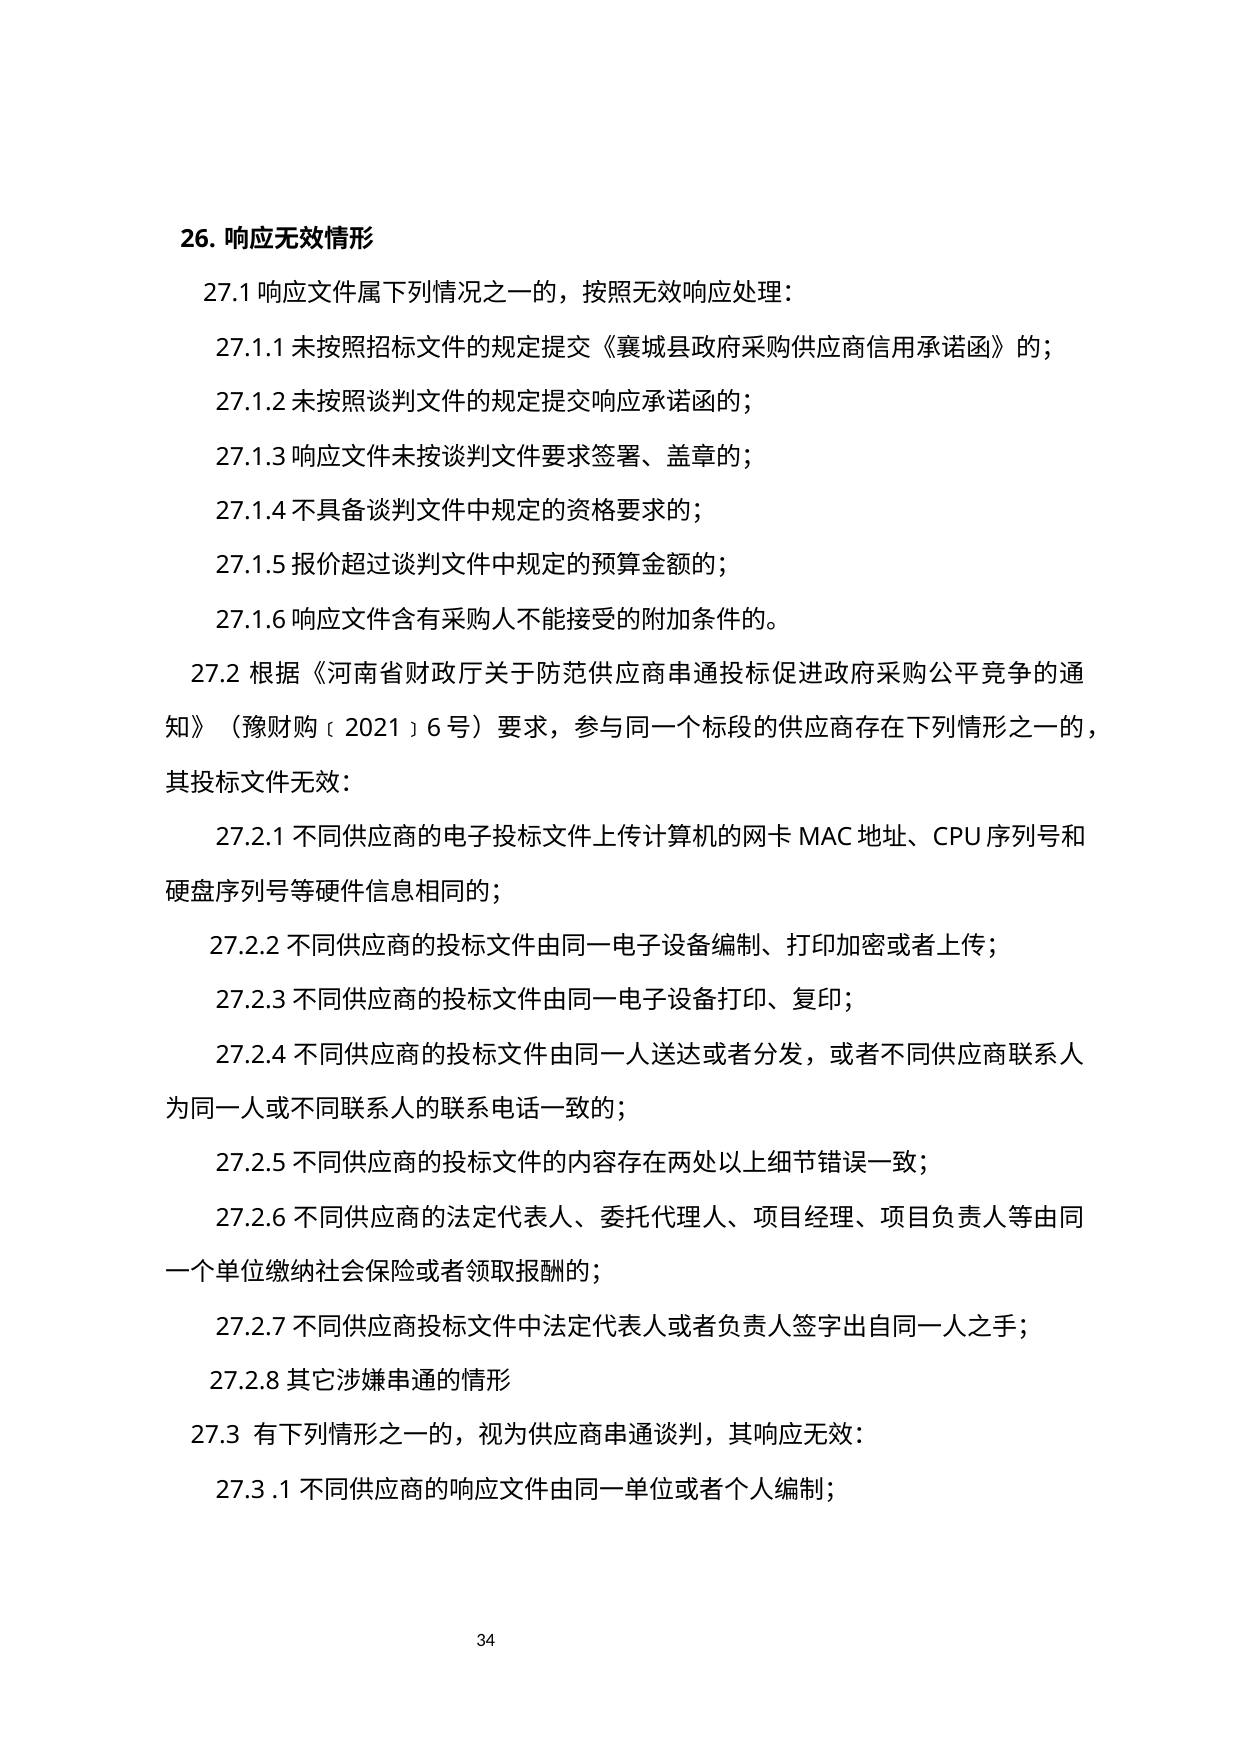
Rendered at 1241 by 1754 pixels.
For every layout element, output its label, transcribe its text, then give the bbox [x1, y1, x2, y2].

text 27.2.1 不同供应商的电子投标文件上传计算机的网卡MAC地址、CPU序列号和硬盘序列号等硬件信息相同的； [165, 817, 1087, 907]
text 27.1.2未按照谈判文件的规定提交响应承诺函的； [165, 382, 1087, 418]
text 27.1响应文件属下列情况之一的，按照无效响应处理： [165, 273, 1087, 309]
text 27.2.2 不同供应商的投标文件由同一电子设备编制、打印加密或者上传； [165, 925, 1087, 962]
text 27.2 根据《河南省财政厅关于防范供应商串通投标促进政府采购公平竞争的通知》（豫财购﹝2021﹞6号）要求，参与同一个标段的供应商存在下列情形之一的，其投标文件无效： [165, 653, 1087, 798]
list 响应无效情形 [180, 218, 1087, 255]
text 27.3 有下列情形之一的，视为供应商串通谈判，其响应无效： [165, 1415, 1087, 1451]
text 27.2.7 不同供应商投标文件中法定代表人或者负责人签字出自同一人之手； [165, 1306, 1087, 1342]
text 27.1.6响应文件含有采购人不能接受的附加条件的。 [165, 599, 1087, 635]
text 27.1.4不具备谈判文件中规定的资格要求的； [165, 490, 1087, 527]
text 27.2.4 不同供应商的投标文件由同一人送达或者分发，或者不同供应商联系人为同一人或不同联系人的联系电话一致的； [165, 1034, 1087, 1125]
text 27.2.8 其它涉嫌串通的情形 [165, 1360, 1087, 1397]
text 27.3 .1 不同供应商的响应文件由同一单位或者个人编制； [165, 1469, 1087, 1505]
text 27.2.3 不同供应商的投标文件由同一电子设备打印、复印； [165, 980, 1087, 1016]
text 27.1.3响应文件未按谈判文件要求签署、盖章的； [165, 436, 1087, 472]
text 27.2.6 不同供应商的法定代表人、委托代理人、项目经理、项目负责人等由同一个单位缴纳社会保险或者领取报酬的； [165, 1197, 1087, 1288]
text 27.1.1未按照招标文件的规定提交《襄城县政府采购供应商信用承诺函》的； [165, 327, 1087, 363]
text 27.2.5 不同供应商的投标文件的内容存在两处以上细节错误一致； [165, 1143, 1087, 1179]
text 27.1.5报价超过谈判文件中规定的预算金额的； [165, 545, 1087, 581]
